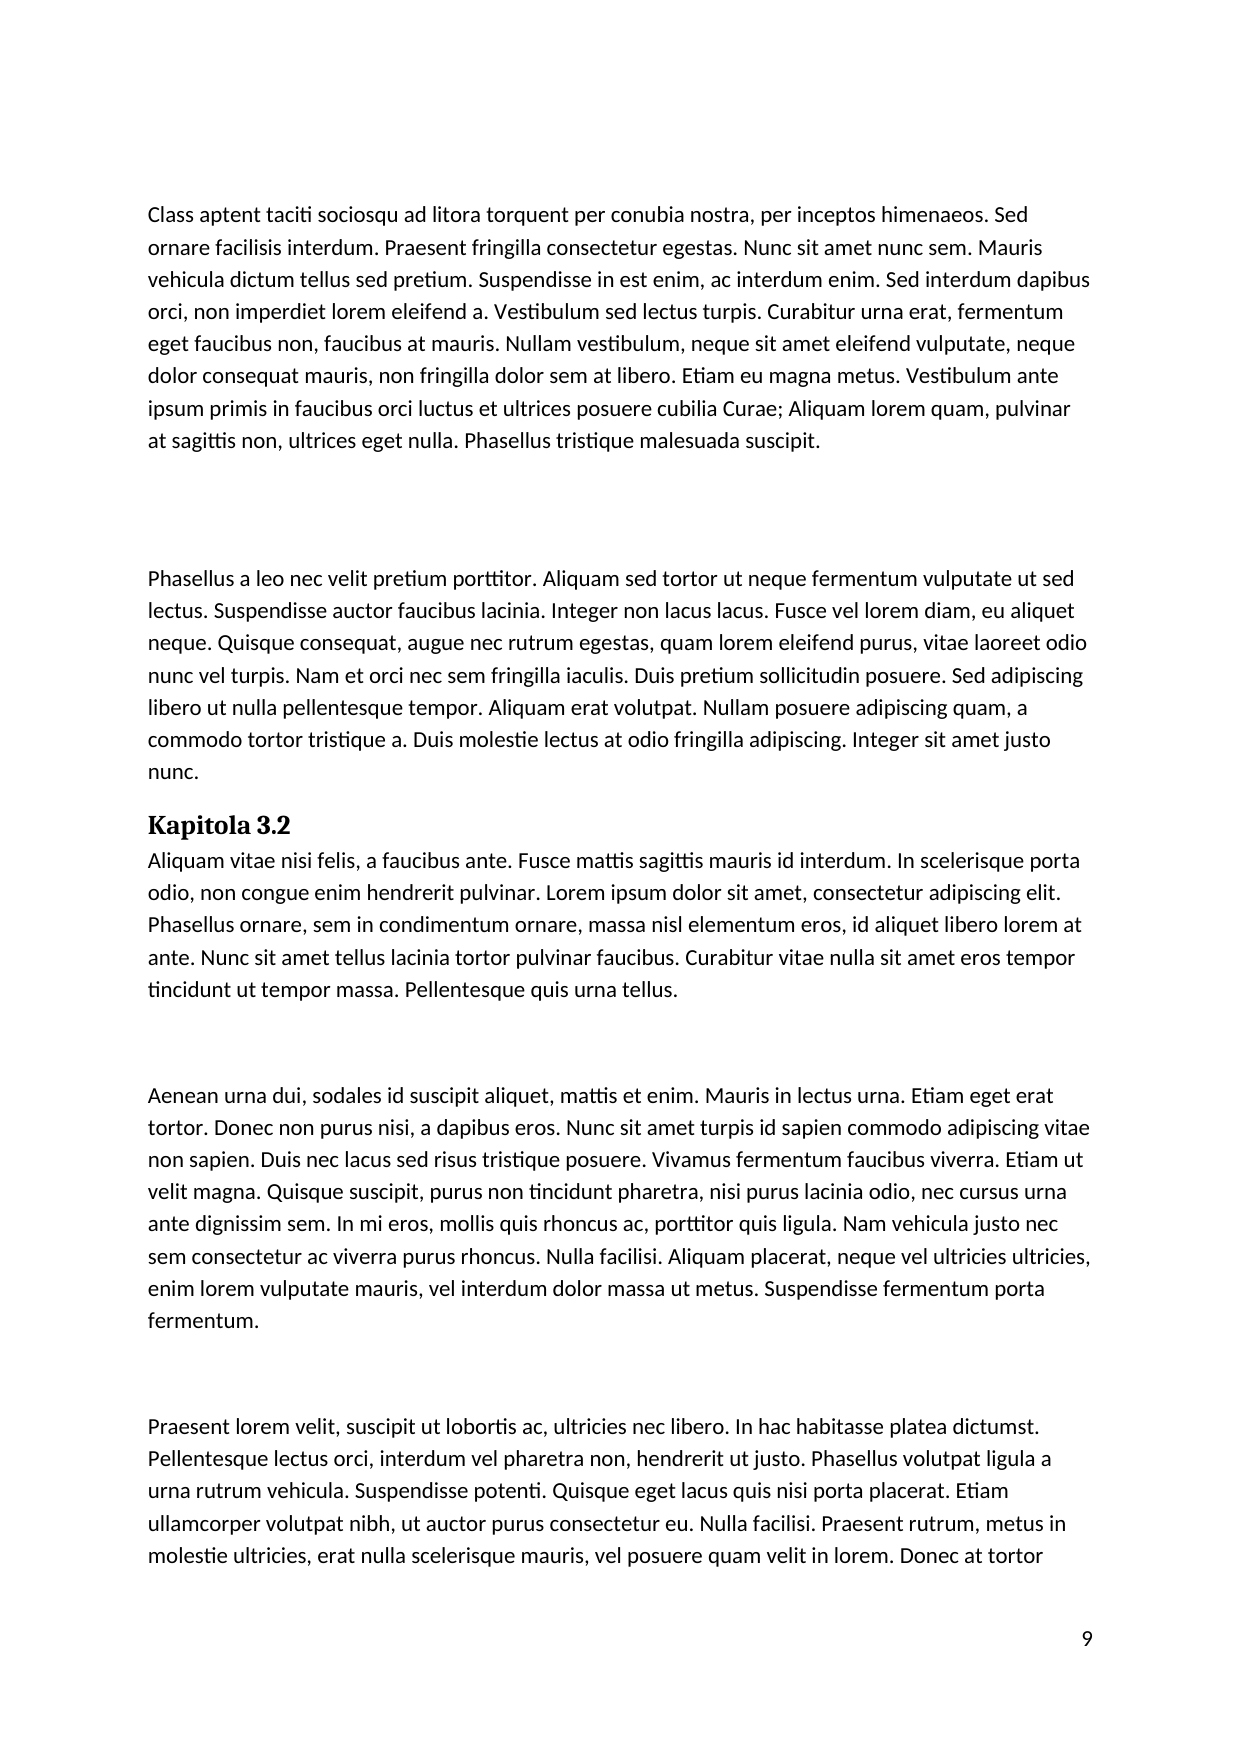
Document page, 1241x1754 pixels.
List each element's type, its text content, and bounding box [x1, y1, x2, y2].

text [148, 1412, 1093, 1569]
subtitle Kapitola 3.2 [148, 810, 1093, 841]
text Phasellus a leo nec velit pretium porttitor. Aliquam sed tortor ut neque fermentum vulputate ut sed lectus. Suspendisse auctor faucibus lacinia. Integer non lacus lacus. Fusce vel lorem diam, eu aliquet neque. Quisque consequat, augue nec rutrum egestas, quam lorem eleifend purus, vitae laoreet odio nunc vel turpis. Nam et orci nec sem fringilla iaculis. Duis pretium sollicitudin posuere. Sed adipiscing libero ut nulla pellentesque tempor. Aliquam erat volutpat. Nullam posuere adipiscing quam, a commodo tortor tristique a. Duis molestie lectus at odio fringilla adipiscing. Integer sit amet justo nunc. [148, 564, 1093, 785]
text Aenean urna dui, sodales id suscipit aliquet, mattis et enim. Mauris in lectus urna. Etiam eget erat tortor. Donec non purus nisi, a dapibus eros. Nunc sit amet turpis id sapien commodo adipiscing vitae non sapien. Duis nec lacus sed risus tristique posuere. Vivamus fermentum faucibus viverra. Etiam ut velit magna. Quisque suscipit, purus non tincidunt pharetra, nisi purus lacinia odio, nec cursus urna ante dignissim sem. In mi eros, mollis quis rhoncus ac, porttitor quis ligula. Nam vehicula justo nec sem consectetur ac viverra purus rhoncus. Nulla facilisi. Aliquam placerat, neque vel ultricies ultricies, enim lorem vulputate mauris, vel interdum dolor massa ut metus. Suspendisse fermentum porta fermentum. [148, 1081, 1093, 1334]
text Class aptent taciti sociosqu ad litora torquent per conubia nostra, per inceptos himenaeos. Sed ornare facilisis interdum. Praesent fringilla consectetur egestas. Nunc sit amet nunc sem. Mauris vehicula dictum tellus sed pretium. Suspendisse in est enim, ac interdum enim. Sed interdum dapibus orci, non imperdiet lorem eleifend a. Vestibulum sed lectus turpis. Curabitur urna erat, fermentum eget faucibus non, faucibus at mauris. Nullam vestibulum, neque sit amet eleifend vulputate, neque dolor consequat mauris, non fringilla dolor sem at libero. Etiam eu magna metus. Vestibulum ante ipsum primis in faucibus orci luctus et ultrices posuere cubilia Curae; Aliquam lorem quam, pulvinar at sagittis non, ultrices eget nulla. Phasellus tristique malesuada suscipit. [148, 201, 1093, 486]
text Aliquam vitae nisi felis, a faucibus ante. Fusce mattis sagittis mauris id interdum. In scelerisque porta odio, non congue enim hendrerit pulvinar. Lorem ipsum dolor sit amet, consectetur adipiscing elit. Phasellus ornare, sem in condimentum ornare, massa nisl elementum eros, id aliquet libero lorem at ante. Nunc sit amet tellus lacinia tortor pulvinar faucibus. Curabitur vitae nulla sit amet eros tempor tincidunt ut tempor massa. Pellentesque quis urna tellus. [148, 846, 1093, 1003]
